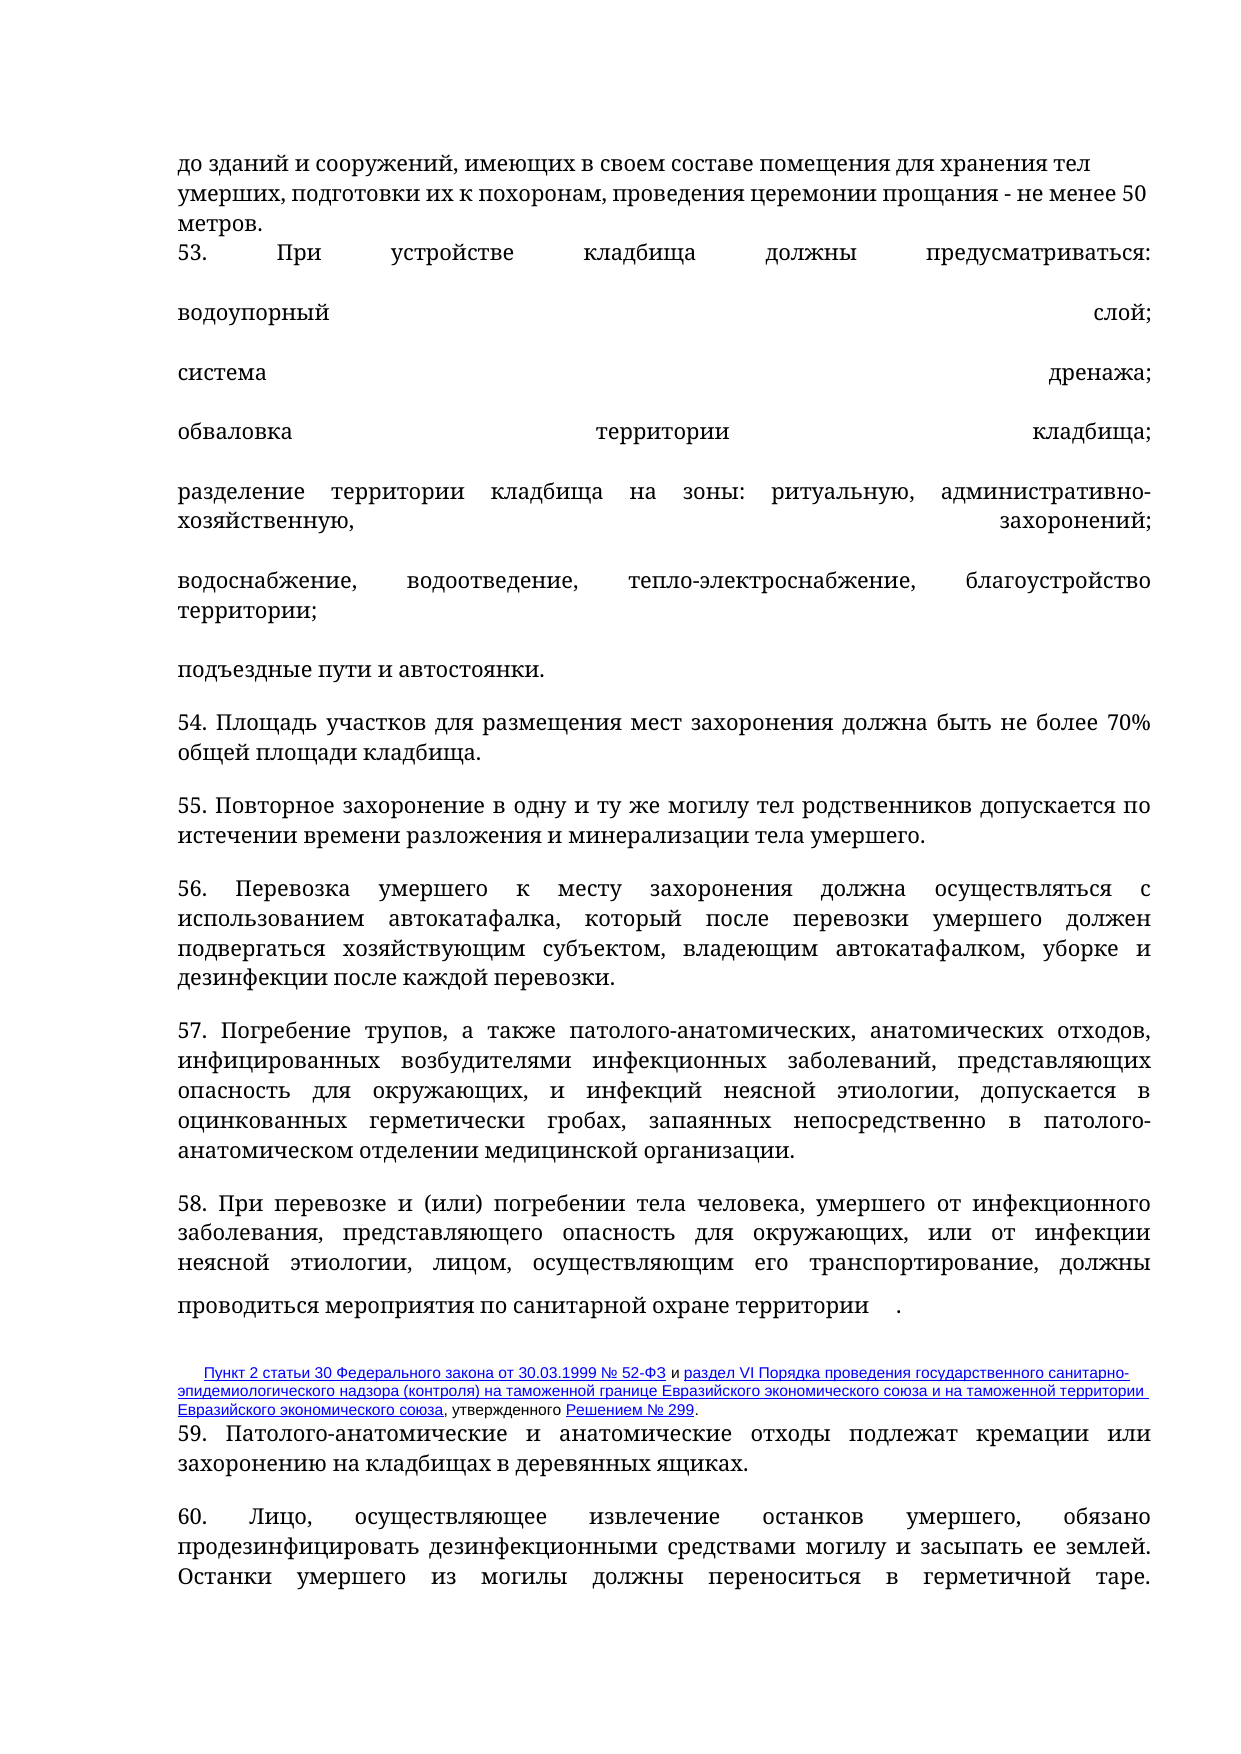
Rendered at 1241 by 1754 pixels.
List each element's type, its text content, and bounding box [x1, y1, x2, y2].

text 55. Повторное захоронение в одну и ту же могилу тел родственников допускается по истечении времени разложения и минерализации тела умершего. [177, 790, 1152, 850]
text Пункт 2 статьи 30 Федерального закона от 30.03.1999 № 52-ФЗ и раздел VI Порядка проведения государственного санитарно-эпидемиологического надзора (контроля) на таможенной границе Евразийского экономического союза и на таможенной территории Евразийского экономического союза, утвержденного Решением № 299. [177, 1343, 1152, 1418]
text 57. Погребение трупов, а также патолого-анатомических, анатомических отходов, инфицированных возбудителями инфекционных заболеваний, представляющих опасность для окружающих, и инфекций неясной этиологии, допускается в оцинкованных герметически гробах, запаянных непосредственно в патолого-анатомическом отделении медицинской организации. [177, 1015, 1152, 1164]
text 59. Патолого-анатомические и анатомические отходы подлежат кремации или захоронению на кладбищах в деревянных ящиках. [177, 1418, 1152, 1478]
text 53. При устройстве кладбища должны предусматриваться: водоупорный слой; система дренажа; обваловка территории кладбища; разделение территории кладбища на зоны: ритуальную, административно-хозяйственную, захоронений; водоснабжение, водоотведение, тепло-электроснабжение, благоустройство территории; подъездные пути и автостоянки. [177, 237, 1152, 684]
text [177, 118, 1152, 237]
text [177, 1501, 1152, 1620]
text 58. При перевозке и (или) погребении тела человека, умершего от инфекционного заболевания, представляющего опасность для окружающих, или от инфекции неясной этиологии, лицом, осуществляющим его транспортирование, должны проводиться мероприятия по санитарной охране территории. [177, 1188, 1152, 1319]
text 54. Площадь участков для размещения мест захоронения должна быть не более 70% общей площади кладбища. [177, 707, 1152, 767]
text 56. Перевозка умершего к месту захоронения должна осуществляться с использованием автокатафалка, который после перевозки умершего должен подвергаться хозяйствующим субъектом, владеющим автокатафалком, уборке и дезинфекции после каждой перевозки. [177, 873, 1152, 992]
